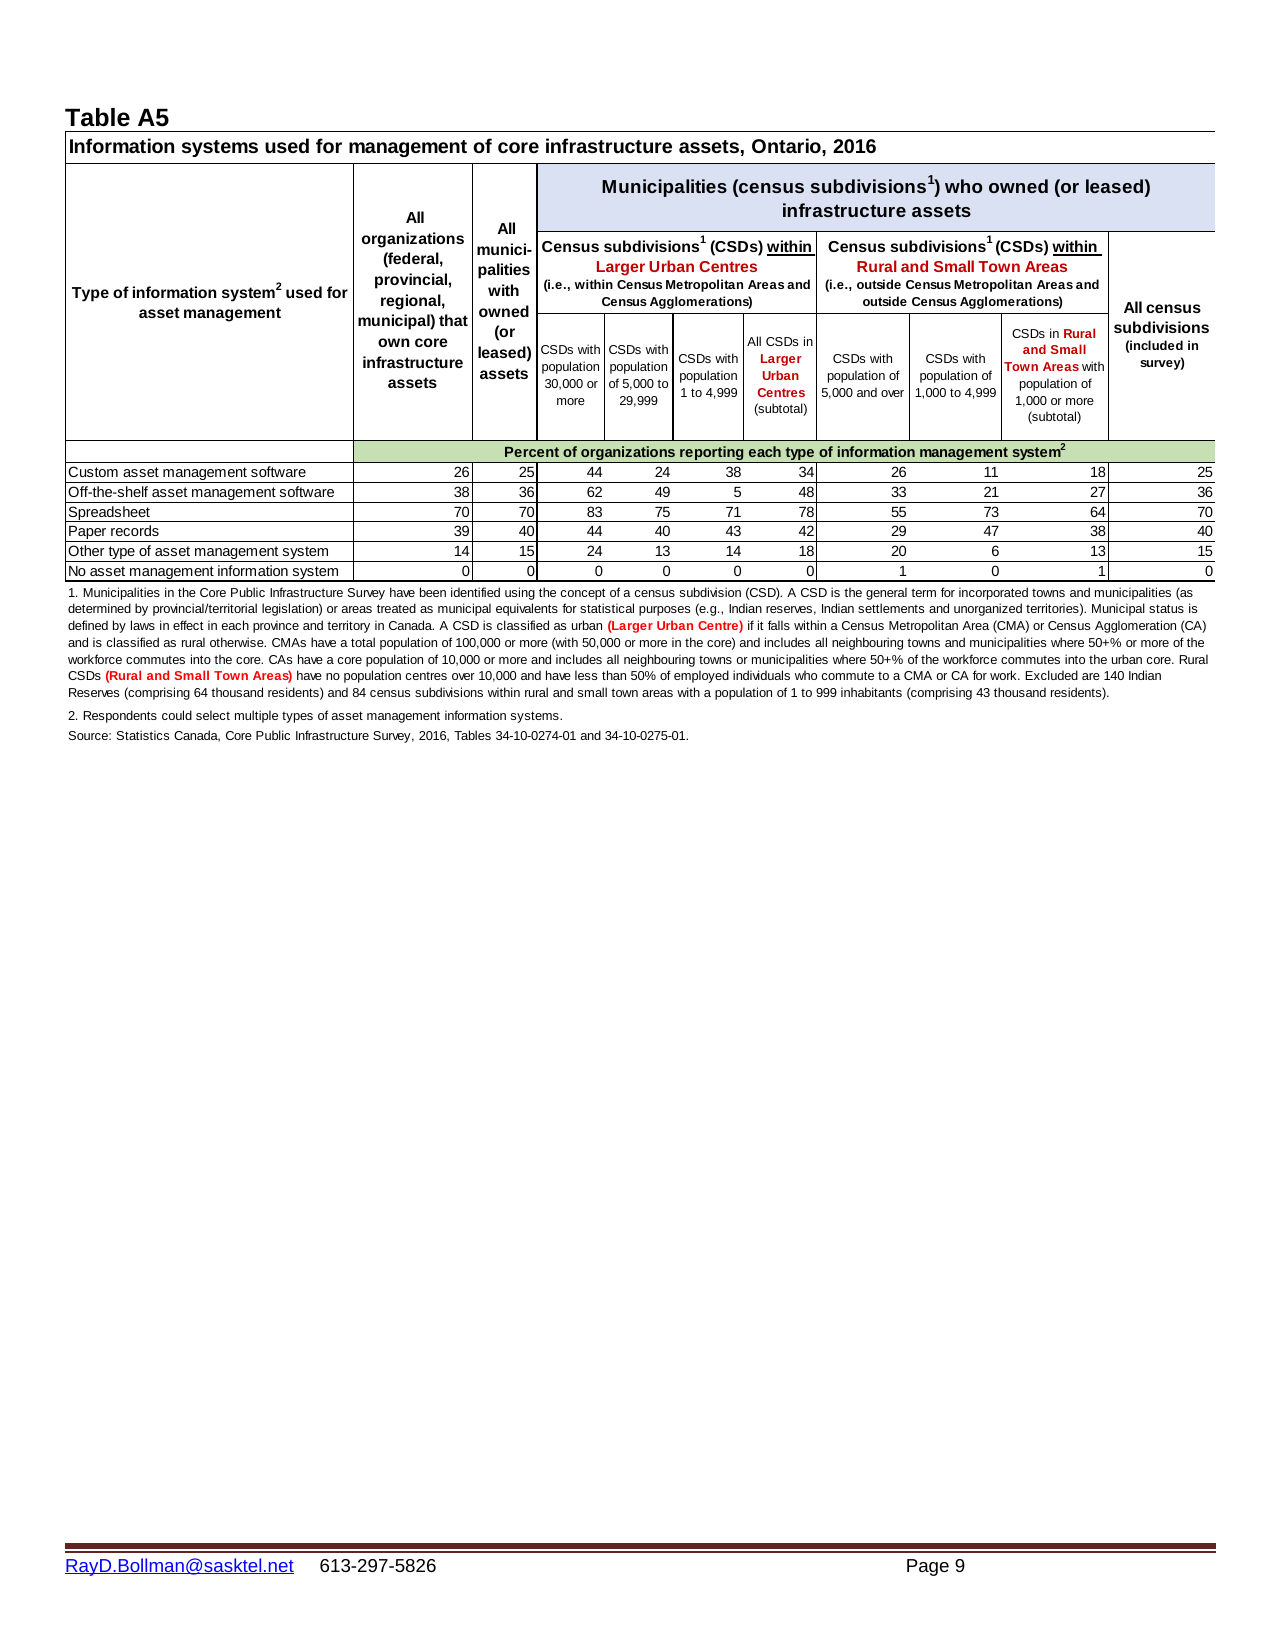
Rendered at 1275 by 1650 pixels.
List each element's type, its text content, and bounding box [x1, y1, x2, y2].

text Table A5 [65, 103, 1216, 131]
